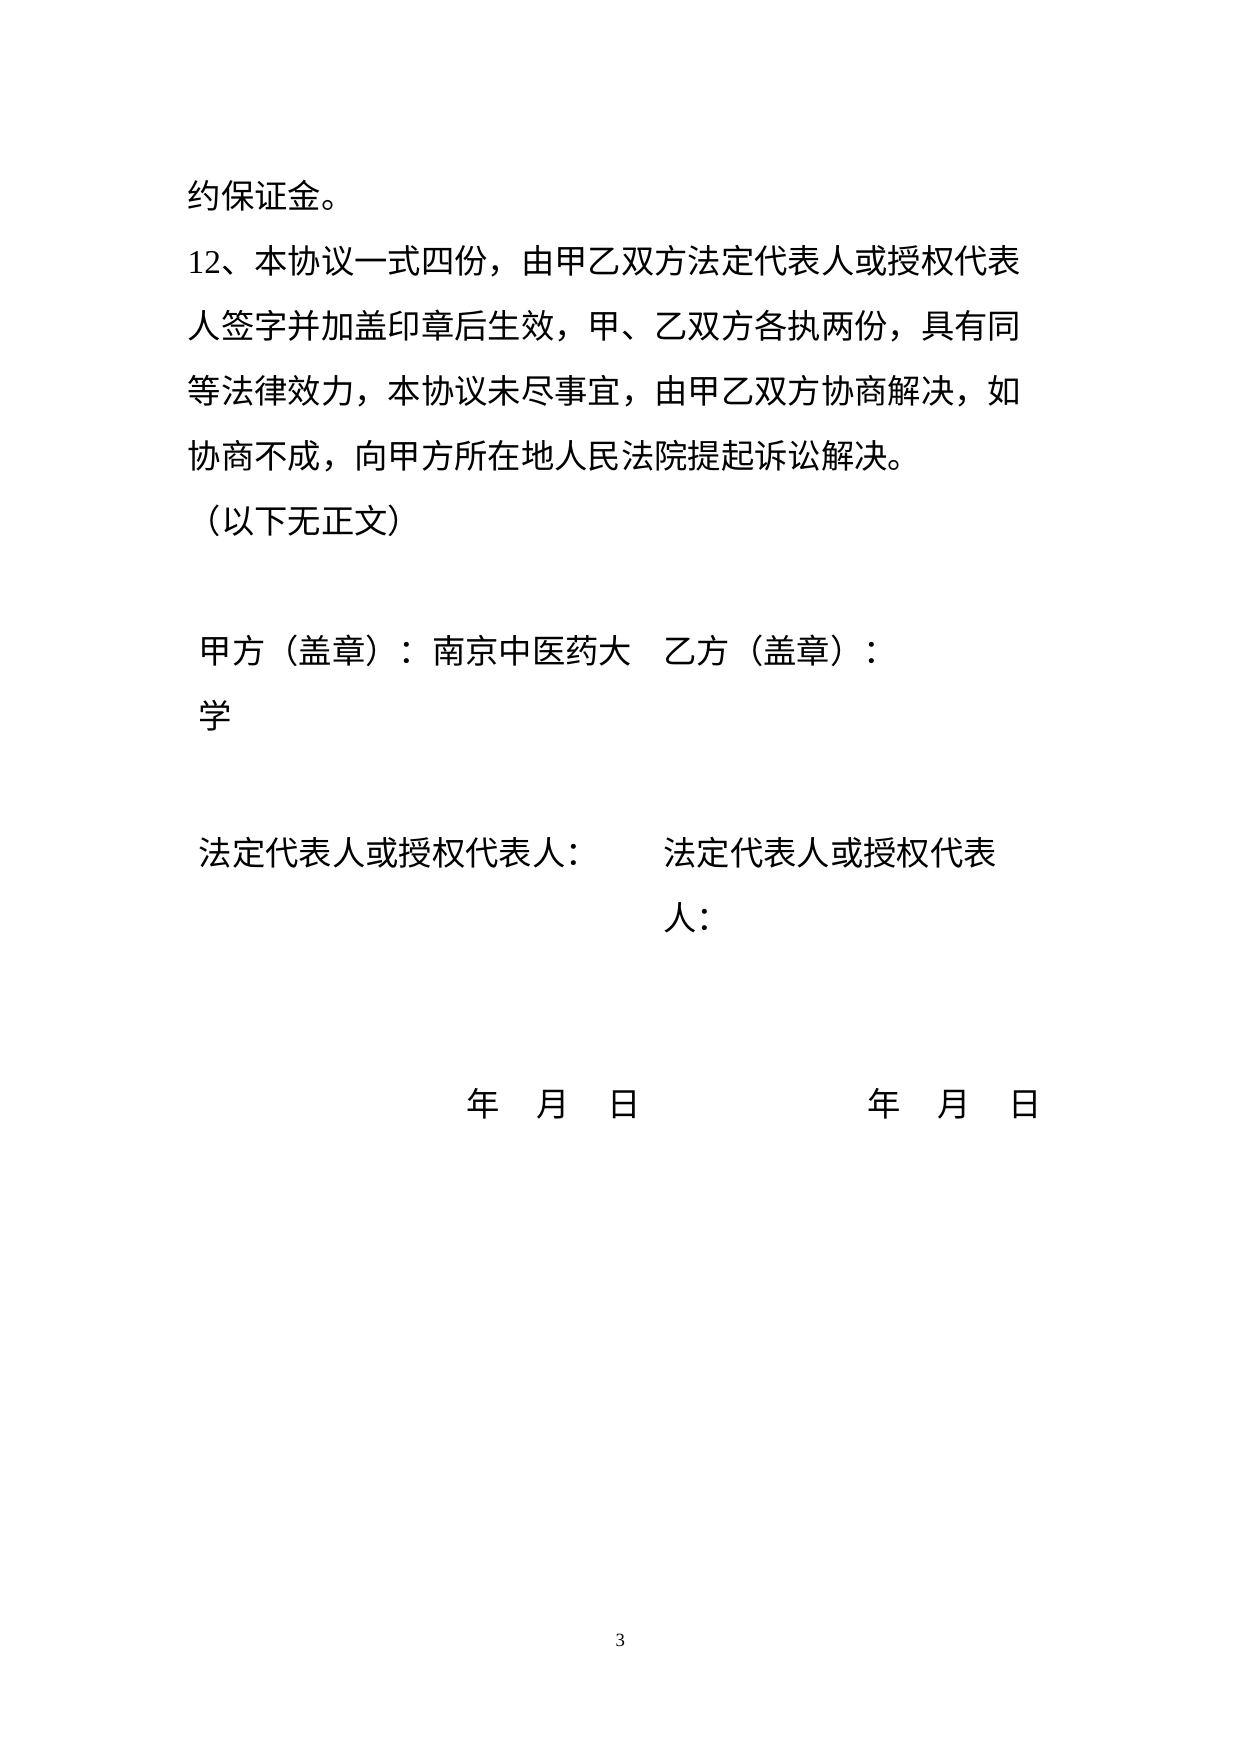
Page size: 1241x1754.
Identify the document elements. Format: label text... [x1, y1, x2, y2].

table_cell 年 月 日 [652, 1070, 1053, 1217]
table_header 甲方（盖章）：南京中医药大学 [188, 617, 652, 818]
table_header 乙方（盖章）： [652, 617, 1053, 818]
text （以下无正文） [187, 487, 1053, 552]
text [187, 162, 1053, 227]
table_cell 法定代表人或授权代表人： [652, 818, 1053, 1069]
table_cell 法定代表人或授权代表人： [188, 818, 652, 1069]
text 12、本协议一式四份，由甲乙双方法定代表人或授权代表人签字并加盖印章后生效，甲、乙双方各执两份，具有同等法律效力，本协议未尽事宜，由甲乙双方协商解决，如协商不成，向甲方所在地人民法院提起诉讼解决。 [187, 227, 1053, 487]
table_cell 年 月 日 [188, 1070, 652, 1217]
